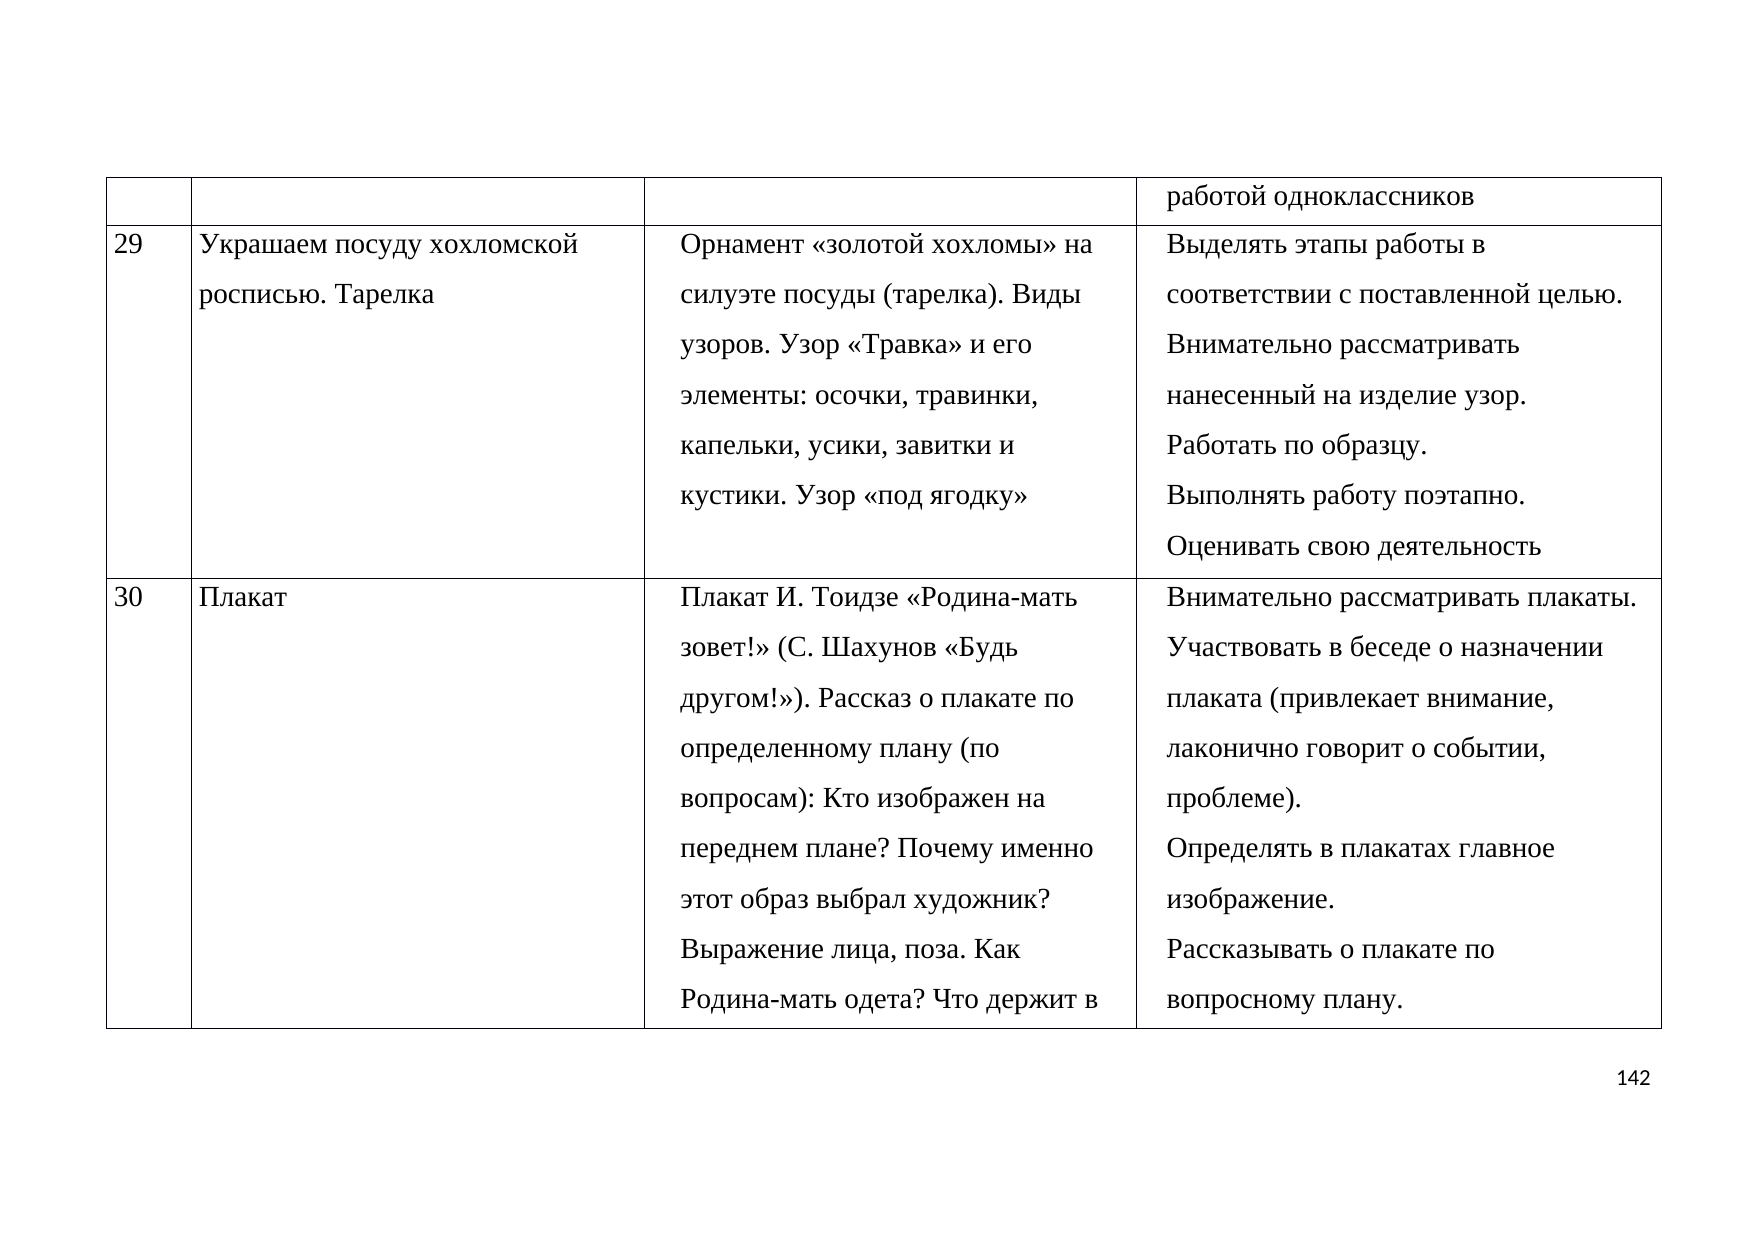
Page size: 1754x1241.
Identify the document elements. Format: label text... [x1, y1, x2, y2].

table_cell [192, 178, 644, 225]
table_cell 28 [107, 178, 191, 225]
table_cell Выделять этапы работы в соответствии с поставленной целью. Внимательно рассматривать нанесенный на изделие узор. Работать по образцу. Выполнять работу поэтапно. Оценивать свою деятельность [1137, 226, 1661, 578]
table_cell Украшаем посуду хохломской росписью. Тарелка [192, 226, 644, 578]
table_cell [645, 178, 1136, 225]
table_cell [1137, 178, 1661, 225]
table_cell Орнамент «золотой хохломы» на силуэте посуды (тарелка). Виды узоров. Узор «Травка» и его элементы: осочки, травинки, капельки, усики, завитки и кустики. Узор «под ягодку» [645, 226, 1136, 578]
table_cell Плакат [192, 579, 644, 1028]
table_cell 30 [107, 579, 191, 1028]
table_cell 29 [107, 226, 191, 578]
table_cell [1137, 579, 1661, 1028]
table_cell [645, 579, 1136, 1028]
